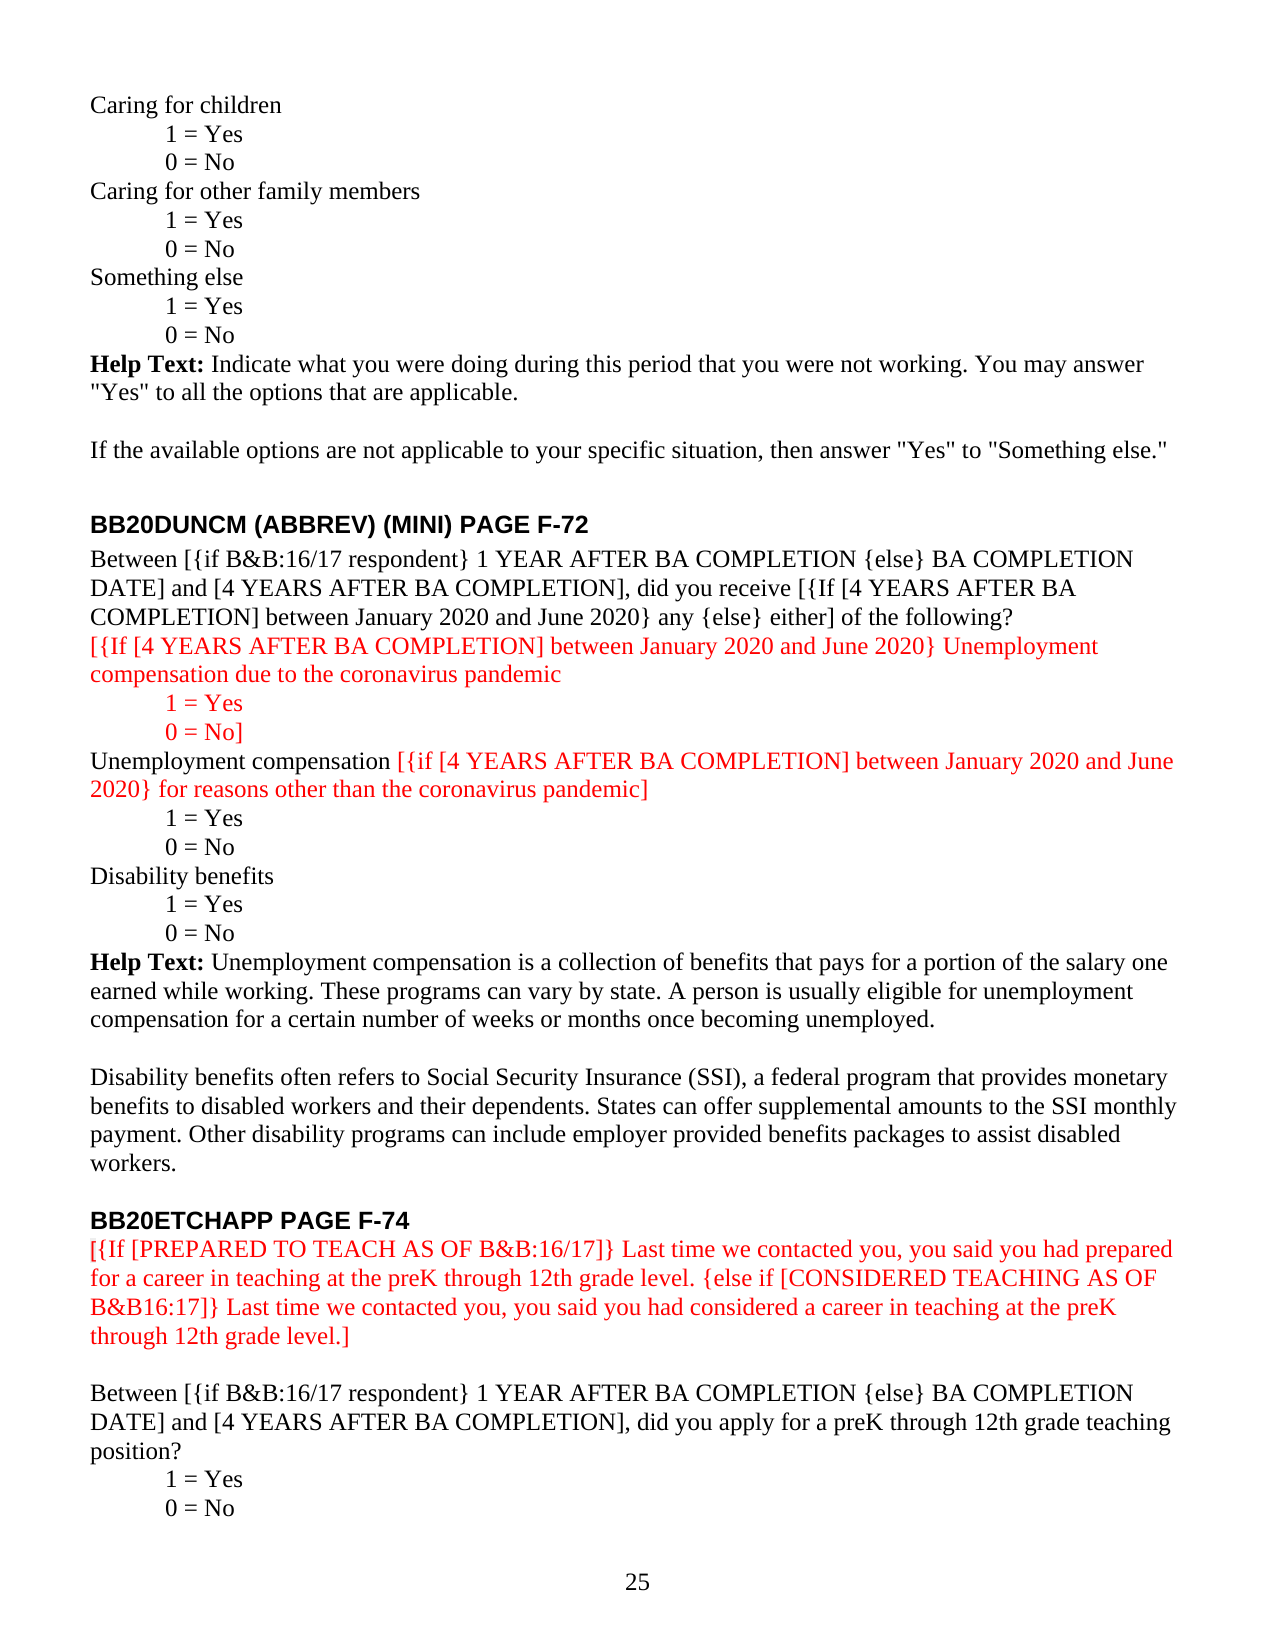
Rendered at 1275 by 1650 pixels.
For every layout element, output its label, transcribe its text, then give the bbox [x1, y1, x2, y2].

text 0 = No [90, 147, 1185, 176]
text Unemployment compensation [{if [4 YEARS AFTER BA COMPLETION] between January 2020 and June 2020} for reasons other than the coronavirus pandemic] [90, 746, 1185, 803]
text 1 = Yes [90, 1464, 1185, 1493]
text Between [{if B&B:16/17 respondent} 1 YEAR AFTER BA COMPLETION {else} BA COMPLETION DATE] and [4 YEARS AFTER BA COMPLETION], did you apply for a preK through 12th grade teaching position? [90, 1378, 1185, 1464]
text 1 = Yes [90, 803, 1185, 832]
text 0 = No [90, 320, 1185, 349]
text Help Text: Unemployment compensation is a collection of benefits that pays for a portion of the salary one earned while working. These programs can vary by state. A person is usually eligible for unemployment compensation for a certain number of weeks or months once becoming unemployed. Disability benefits often refers to Social Security Insurance (SSI), a federal program that provides monetary benefits to disabled workers and their dependents. States can offer supplemental amounts to the SSI monthly payment. Other disability programs can include employer provided benefits packages to assist disabled workers. [90, 947, 1185, 1177]
subtitle BB20DUNCM (ABBREV) (MINI) PAGE F-72 [90, 505, 1185, 538]
text 1 = Yes [90, 205, 1185, 234]
text Caring for children [90, 90, 1185, 119]
text Disability benefits [90, 861, 1185, 889]
text [{If [PREPARED TO TEACH AS OF B&B:16/17]} Last time we contacted you, you said you had prepared for a career in teaching at the preK through 12th grade level. {else if [CONSIDERED TEACHING AS OF B&B16:17]} Last time we contacted you, you said you had considered a career in teaching at the preK through 12th grade level.] [90, 1234, 1185, 1349]
text 0 = No [90, 1493, 1185, 1522]
text 0 = No] [90, 717, 1185, 746]
text 0 = No [90, 832, 1185, 861]
text Help Text: Indicate what you were doing during this period that you were not working. You may answer "Yes" to all the options that are applicable. If the available options are not applicable to your specific situation, then answer "Yes" to "Something else." [90, 349, 1185, 464]
text 1 = Yes [90, 889, 1185, 918]
text Something else [90, 262, 1185, 291]
text BB20ETCHAPP PAGE F-74 [90, 1206, 1185, 1234]
text Between [{if B&B:16/17 respondent} 1 YEAR AFTER BA COMPLETION {else} BA COMPLETION DATE] and [4 YEARS AFTER BA COMPLETION], did you receive [{If [4 YEARS AFTER BA COMPLETION] between January 2020 and June 2020} any {else} either] of the following? [90, 544, 1185, 631]
text 1 = Yes [90, 119, 1185, 147]
text [{If [4 YEARS AFTER BA COMPLETION] between January 2020 and June 2020} Unemployment compensation due to the coronavirus pandemic [90, 631, 1185, 688]
text 1 = Yes [90, 688, 1185, 717]
text 0 = No [90, 918, 1185, 947]
text Caring for other family members [90, 176, 1185, 205]
text 0 = No [90, 234, 1185, 262]
text 1 = Yes [90, 291, 1185, 320]
